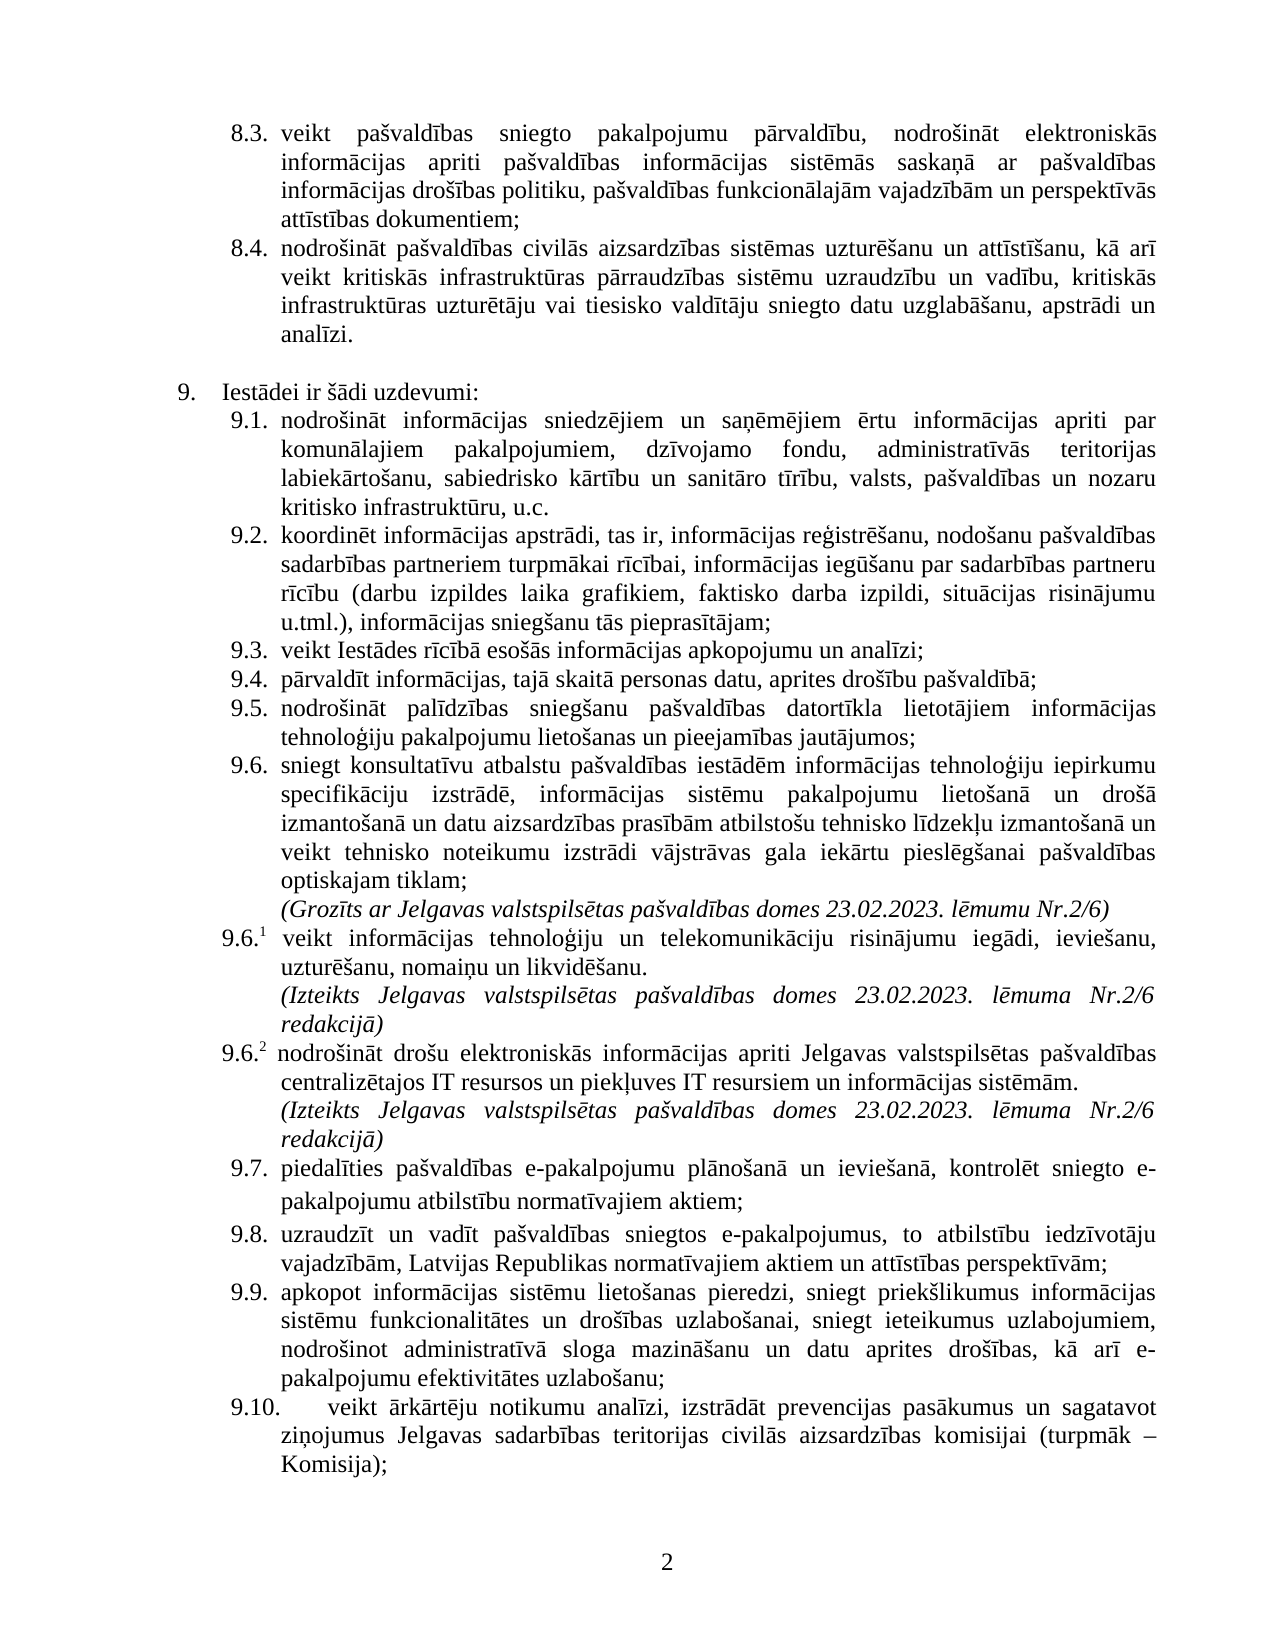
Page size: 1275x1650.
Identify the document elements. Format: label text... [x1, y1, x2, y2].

list pārvaldīt informācijas, tajā skaitā personas datu, aprites drošību pašvaldībā; [231, 664, 1157, 693]
text (Izteikts Jelgavas valstspilsētas pašvaldības domes 23.02.2023. lēmuma Nr.2/6 redakcijā) [281, 981, 1157, 1038]
list veikt Iestādes rīcībā esošās informācijas apkopojumu un analīzi; [231, 636, 1157, 664]
list piedalīties pašvaldības e-pakalpojumu plānošanā un ieviešanā, kontrolēt sniegto e-pakalpojumu atbilstību normatīvajiem aktiem; [231, 1153, 1157, 1215]
list sniegt konsultatīvu atbalstu pašvaldības iestādēm informācijas tehnoloģiju iepirkumu specifikāciju izstrādē, informācijas sistēmu pakalpojumu lietošanā un drošā izmantošanā un datu aizsardzības prasībām atbilstošu tehnisko līdzekļu izmantošanā un veikt tehnisko noteikumu izstrādi vājstrāvas gala iekārtu pieslēgšanai pašvaldības optiskajam tiklam; [231, 751, 1157, 894]
list (Izteikts Jelgavas valstspilsētas pašvaldības domes 23.02.2023. lēmuma Nr.2/6 redakcijā) [281, 1096, 1157, 1153]
list nodrošināt informācijas sniedzējiem un saņēmējiem ērtu informācijas apriti par komunālajiem pakalpojumiem, dzīvojamo fondu, administratīvās teritorijas labiekārtošanu, sabiedrisko kārtību un sanitāro tīrību, valsts, pašvaldības un nozaru kritisko infrastruktūru, u.c. [231, 406, 1157, 521]
list Iestādei ir šādi uzdevumi: [177, 377, 1157, 406]
list (Grozīts ar Jelgavas valstspilsētas pašvaldības domes 23.02.2023. lēmumu Nr.2/6) [281, 894, 1157, 923]
list apkopot informācijas sistēmu lietošanas pieredzi, sniegt priekšlikumus informācijas sistēmu funkcionalitātes un drošības uzlabošanai, sniegt ieteikumus uzlabojumiem, nodrošinot administratīvā sloga mazināšanu un datu aprites drošības, kā arī e-pakalpojumu efektivitātes uzlabošanu; [231, 1277, 1157, 1392]
list nodrošināt pašvaldības civilās aizsardzības sistēmas uzturēšanu un attīstīšanu, kā arī veikt kritiskās infrastruktūras pārraudzības sistēmu uzraudzību un vadību, kritiskās infrastruktūras uzturētāju vai tiesisko valdītāju sniegto datu uzglabāšanu, apstrādi un analīzi. [231, 233, 1157, 348]
text 9.6.1 veikt informācijas tehnoloģiju un telekomunikāciju risinājumu iegādi, ieviešanu, uzturēšanu, nomaiņu un likvidēšanu. [222, 923, 1157, 981]
list koordinēt informācijas apstrādi, tas ir, informācijas reģistrēšanu, nodošanu pašvaldības sadarbības partneriem turpmākai rīcībai, informācijas iegūšanu par sadarbības partneru rīcību (darbu izpildes laika grafikiem, faktisko darba izpildi, situācijas risinājumu u.tml.), informācijas sniegšanu tās pieprasītājam; [231, 521, 1157, 636]
list nodrošināt palīdzības sniegšanu pašvaldības datortīkla lietotājiem informācijas tehnoloģiju pakalpojumu lietošanas un pieejamības jautājumos; [231, 693, 1157, 751]
list uzraudzīt un vadīt pašvaldības sniegtos e-pakalpojumus, to atbilstību iedzīvotāju vajadzībām, Latvijas Republikas normatīvajiem aktiem un attīstības perspektīvām; [231, 1219, 1157, 1277]
list veikt ārkārtēju notikumu analīzi, izstrādāt prevencijas pasākumus un sagatavot ziņojumus Jelgavas sadarbības teritorijas civilās aizsardzības komisijai (turpmāk – Komisija); [231, 1392, 1157, 1478]
text 9.6.2 nodrošināt drošu elektroniskās informācijas apriti Jelgavas valstspilsētas pašvaldības centralizētajos IT resursos un piekļuves IT resursiem un informācijas sistēmām. [222, 1038, 1157, 1096]
list veikt pašvaldības sniegto pakalpojumu pārvaldību, nodrošināt elektroniskās informācijas apriti pašvaldības informācijas sistēmās saskaņā ar pašvaldības informācijas drošības politiku, pašvaldības funkcionālajām vajadzībām un perspektīvās attīstības dokumentiem; [231, 118, 1157, 233]
